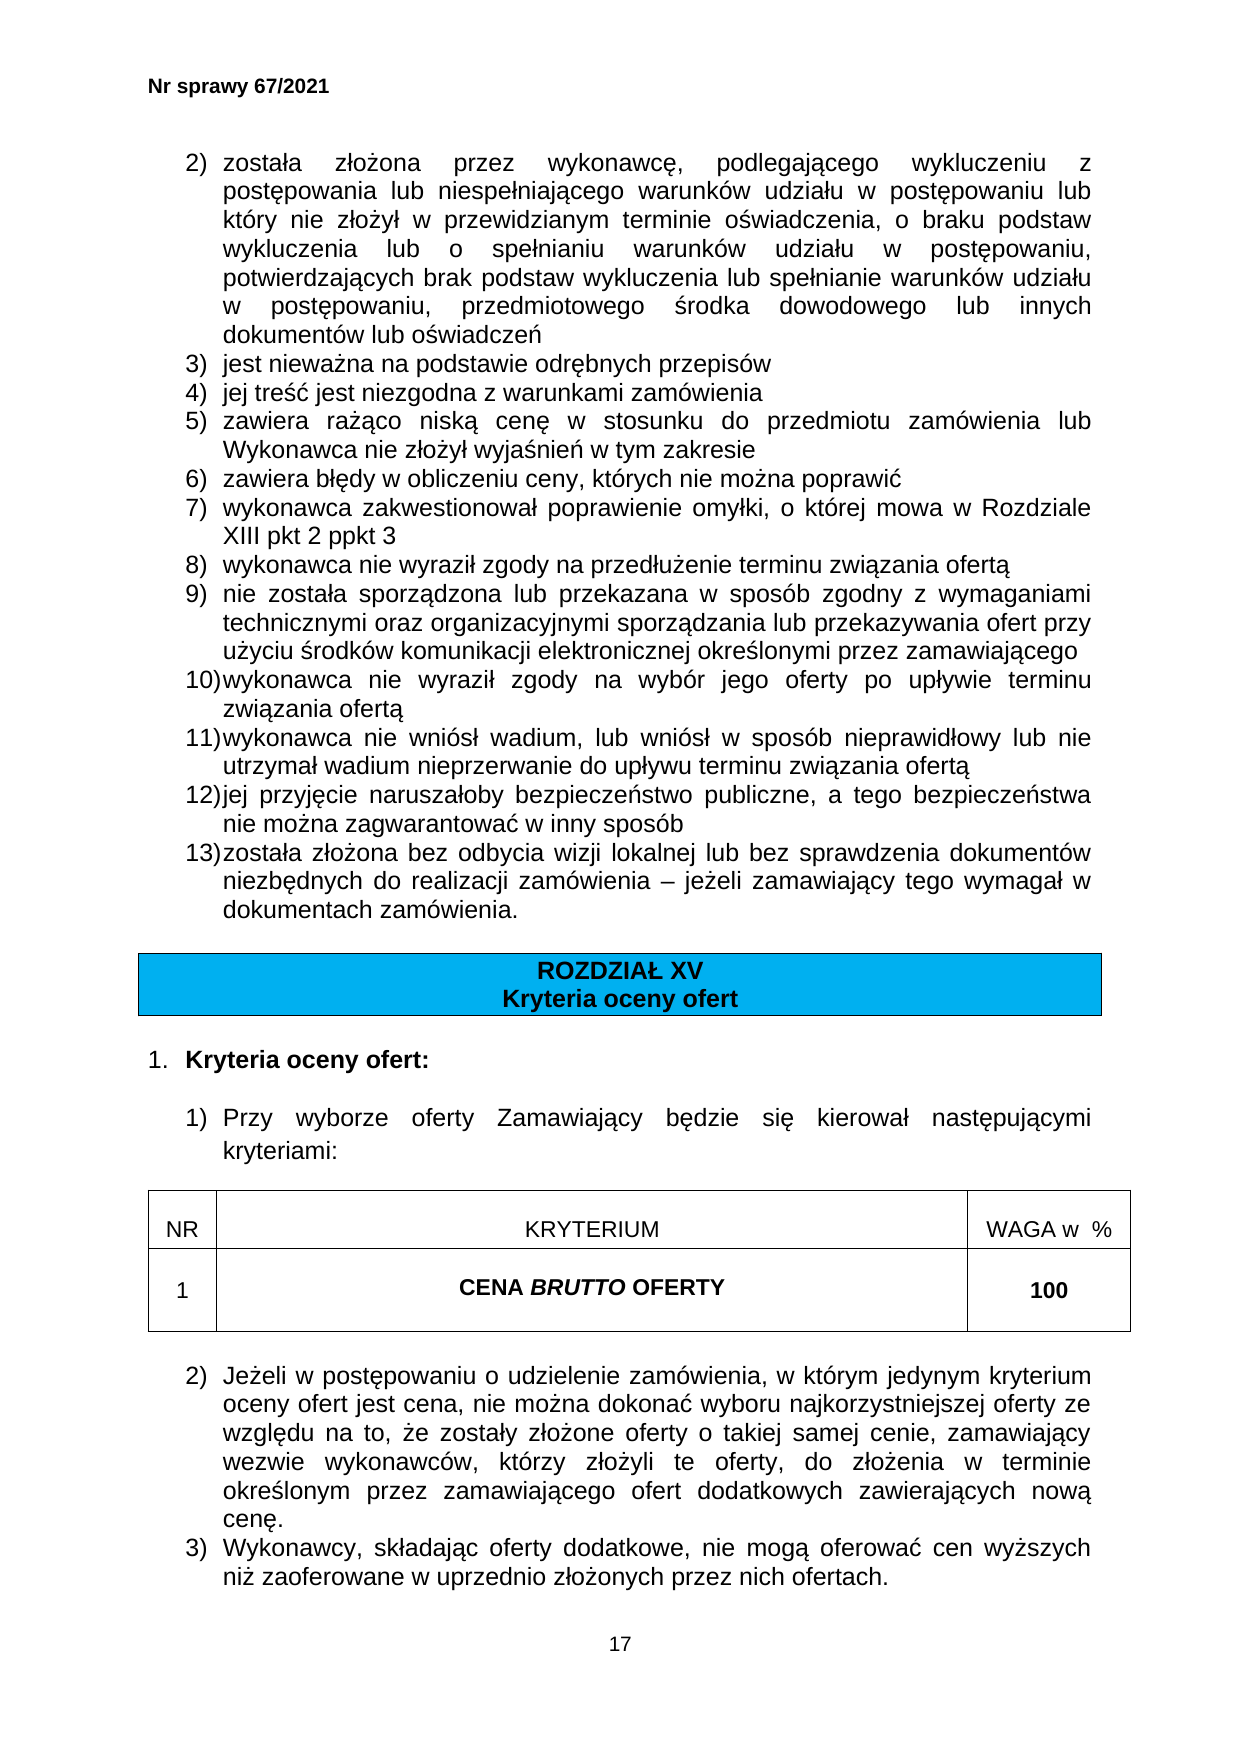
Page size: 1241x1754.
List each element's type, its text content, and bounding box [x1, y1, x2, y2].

list jej przyjęcie naruszałoby bezpieczeństwo publiczne, a tego bezpieczeństwa nie można zagwarantować w inny sposób [185, 780, 1093, 838]
list została złożona bez odbycia wizji lokalnej lub bez sprawdzenia dokumentów niezbędnych do realizacji zamówienia – jeżeli zamawiający tego wymagał w dokumentach zamówienia. [185, 838, 1093, 924]
list zawiera błędy w obliczeniu ceny, których nie można poprawić [185, 464, 1093, 493]
table_cell 1 [149, 1249, 216, 1331]
list wykonawca nie wyraził zgody na przedłużenie terminu związania ofertą [185, 550, 1093, 579]
list Wykonawcy, składając oferty dodatkowe, nie mogą oferować cen wyższych niż zaoferowane w uprzednio złożonych przez nich ofertach. [185, 1533, 1093, 1591]
list jej treść jest niezgodna z warunkami zamówienia [185, 378, 1093, 406]
table_header WAGA w % [968, 1191, 1130, 1248]
list została złożona przez wykonawcę, podlegającego wykluczeniu z postępowania lub niespełniającego warunków udziału w postępowaniu lub który nie złożył w przewidzianym terminie oświadczenia, o braku podstaw wykluczenia lub o spełnianiu warunków udziału w postępowaniu, potwierdzających brak podstaw wykluczenia lub spełnianie warunków udziału w postępowaniu, przedmiotowego środka dowodowego lub innych dokumentów lub oświadczeń [185, 148, 1093, 349]
list zawiera rażąco niską cenę w stosunku do przedmiotu zamówienia lub Wykonawca nie złożył wyjaśnień w tym zakresie [185, 406, 1093, 464]
table_header KRYTERIUM [217, 1191, 967, 1248]
list Przy wyborze oferty Zamawiający będzie się kierował następującymi kryteriami: [185, 1103, 1093, 1164]
list wykonawca zakwestionował poprawienie omyłki, o której mowa w Rozdziale XIII pkt 2 ppkt 3 [185, 493, 1093, 550]
list jest nieważna na podstawie odrębnych przepisów [185, 349, 1093, 378]
list Kryteria oceny ofert: [148, 1045, 1093, 1074]
list nie została sporządzona lub przekazana w sposób zgodny z wymaganiami technicznymi oraz organizacyjnymi sporządzania lub przekazywania ofert przy użyciu środków komunikacji elektronicznej określonymi przez zamawiającego [185, 579, 1093, 665]
table_cell CENA BRUTTO OFERTY [217, 1249, 967, 1331]
list wykonawca nie wyraził zgody na wybór jego oferty po upływie terminu związania ofertą [185, 665, 1093, 723]
text ROZDZIAŁ XV [139, 954, 1101, 981]
table_header NR [149, 1191, 216, 1248]
table_cell 100 [968, 1249, 1130, 1331]
list wykonawca nie wniósł wadium, lub wniósł w sposób nieprawidłowy lub nie utrzymał wadium nieprzerwanie do upływu terminu związania ofertą [185, 723, 1093, 780]
text Kryteria oceny ofert [139, 981, 1101, 1015]
list Jeżeli w postępowaniu o udzielenie zamówienia, w którym jedynym kryterium oceny ofert jest cena, nie można dokonać wyboru najkorzystniejszej oferty ze względu na to, że zostały złożone oferty o takiej samej cenie, zamawiający wezwie wykonawców, którzy złożyli te oferty, do złożenia w terminie określonym przez zamawiającego ofert dodatkowych zawierających nową cenę. [185, 1361, 1093, 1533]
